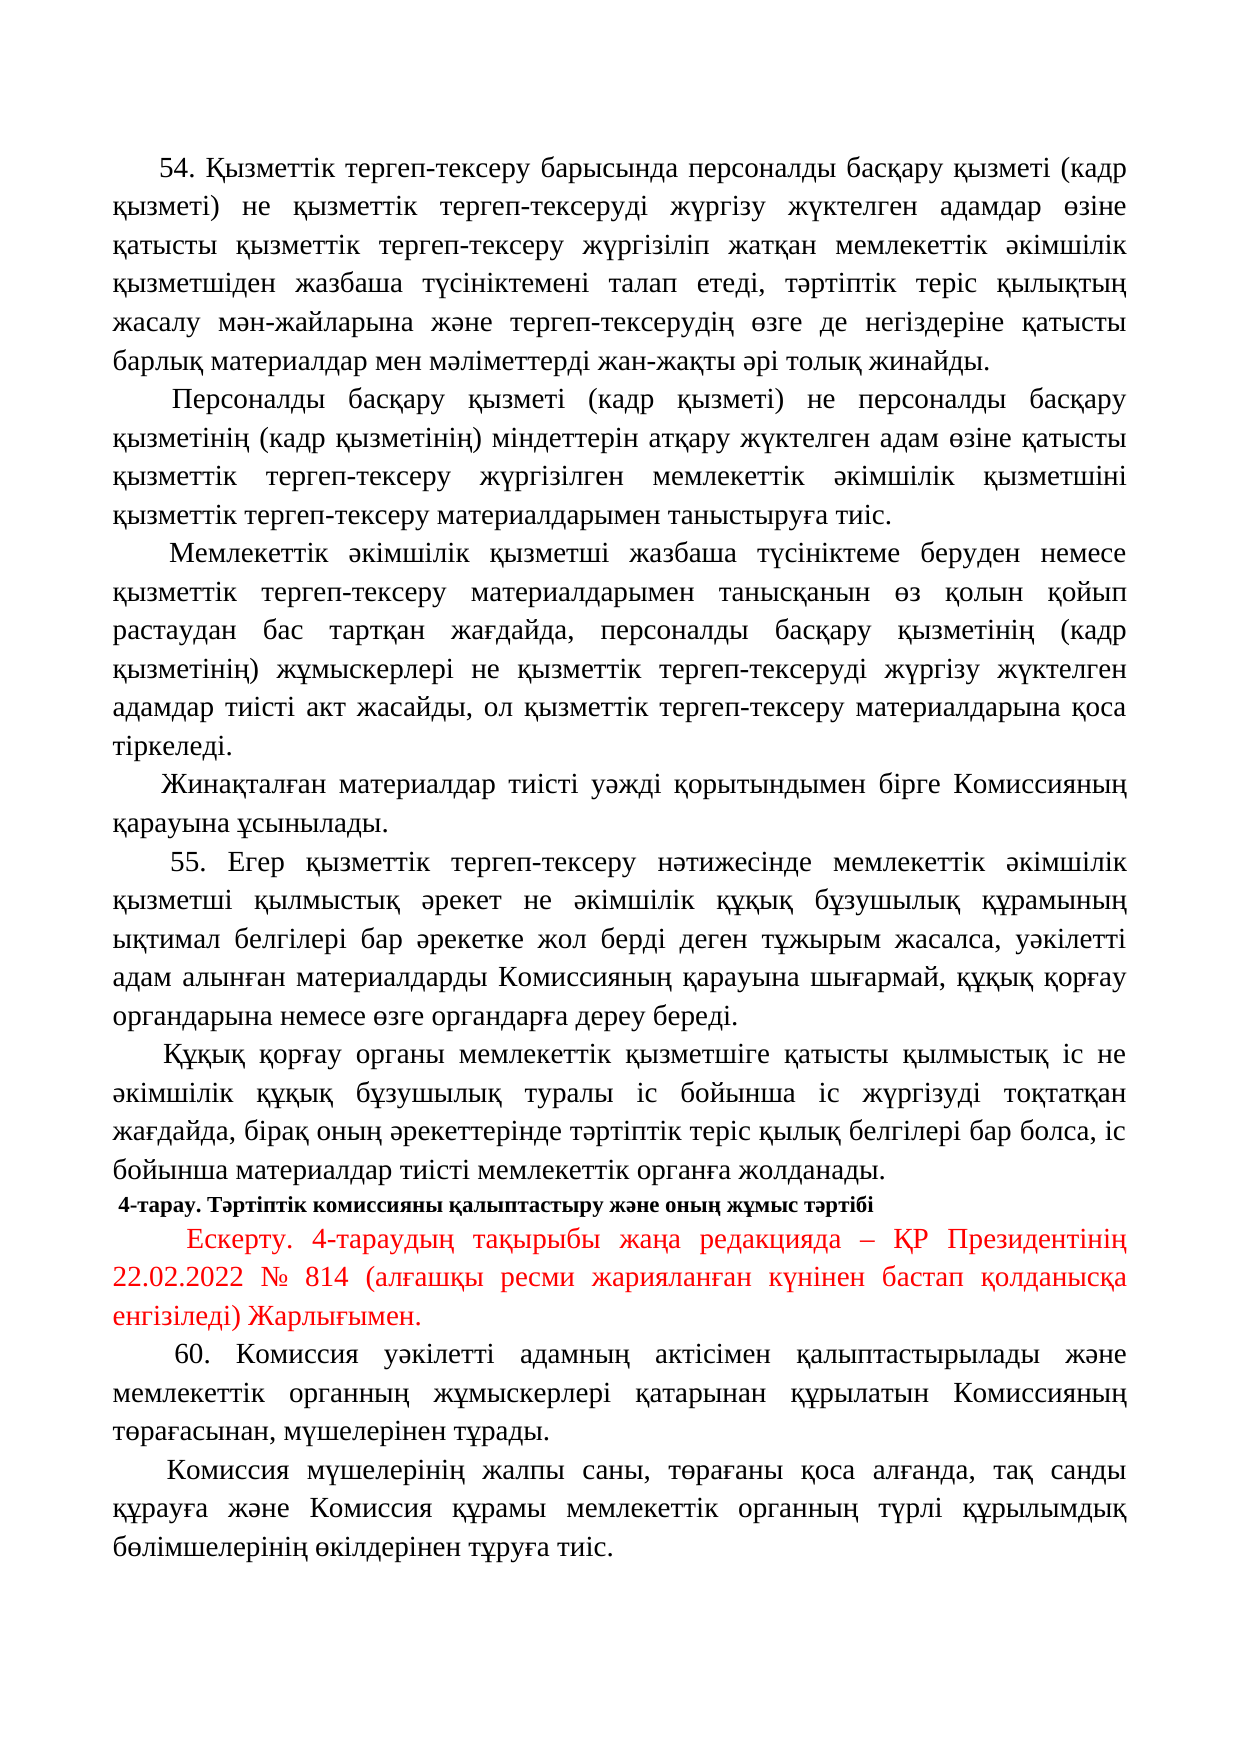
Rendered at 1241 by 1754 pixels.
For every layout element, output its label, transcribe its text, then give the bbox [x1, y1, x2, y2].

text 54. Қызметтiк тергеп-тексеру барысында персоналды басқару қызметi (кадр қызметі) не қызметтік тергеп-тексеруді жүргізу жүктелген адамдар өзіне қатысты қызметтік тергеп-тексеру жүргізіліп жатқан мемлекеттік әкімшілік қызметшіден жазбаша түсініктемені талап етеді, тәртіптік терiс қылықтың жасалу мән-жайларына және тергеп-тексерудiң өзге де негiздерiне қатысты барлық материалдар мен мәлiметтердi жан-жақты әрi толық жинайды. [112, 150, 1128, 376]
text Құқық қорғау органы мемлекеттік қызметшіге қатысты қылмыстық іс не әкімшілік құқық бұзушылық туралы іс бойынша іс жүргізуді тоқтатқан жағдайда, бірақ оның әрекеттерінде тәртіптік теріс қылық белгілері бар болса, іс бойынша материалдар тиісті мемлекеттік органға жолданады. [112, 1036, 1128, 1186]
text 60. Комиссия уәкілетті адамның актісімен қалыптастырылады және мемлекеттiк органның жұмыскерлері қатарынан құрылатын Комиссияның төрағасынан, мүшелерінен тұрады. [112, 1336, 1128, 1447]
text Комиссия мүшелерінің жалпы саны, төрағаны қоса алғанда, тақ санды құрауға және Комиссия құрамы мемлекеттік органның түрлі құрылымдық бөлімшелерінің өкілдерінен тұруға тиіс. [112, 1452, 1128, 1563]
text 55. Егер қызметтiк тергеп-тексеру нәтижесiнде мемлекеттік әкімшілік қызметшi қылмыстық әрекет не әкімшілік құқық бұзушылық құрамының ықтимал белгiлерi бар әрекетке жол берді деген тұжырым жасалса, уәкілетті адам алынған материалдарды Комиссияның қарауына шығармай, құқық қорғау органдарына немесе өзге органдарға дереу береді. [112, 844, 1128, 1031]
text Жинақталған материалдар тиісті уәжді қорытындымен бірге Комиссияның қарауына ұсынылады. [112, 767, 1128, 839]
text Мемлекеттік әкімшілік қызметшi жазбаша түсiнiктеме беруден немесе қызметтік тергеп-тексеру материалдарымен танысқанын өз қолын қойып растаудан бас тартқан жағдайда, персоналды басқару қызметiнің (кадр қызметінің) жұмыскерлерi не қызметтік тергеп-тексеруді жүргізу жүктелген адамдар тиісті акт жасайды, ол қызметтік тергеп-тексеру материалдарына қоса тіркеледі. [112, 535, 1128, 762]
text Персоналды басқару қызметі (кадр қызметі) не персоналды басқару қызметінің (кадр қызметінің) міндеттерін атқару жүктелген адам өзіне қатысты қызметтік тергеп-тексеру жүргізілген мемлекеттік әкімшілік қызметшіні қызметтік тергеп-тексеру материалдарымен таныстыруға тиіс. [112, 381, 1128, 530]
text 4-тарау. Тәртiптiк комиссияны қалыптастыру және оның жұмыс тәртiбi [112, 1191, 1128, 1217]
text Ескерту. 4-тараудың тақырыбы жаңа редакцияда – ҚР Президентінің 22.02.2022 № 814 (алғашқы ресми жарияланған күнінен бастап қолданысқа енгізіледі) Жарлығымен. [112, 1221, 1128, 1331]
